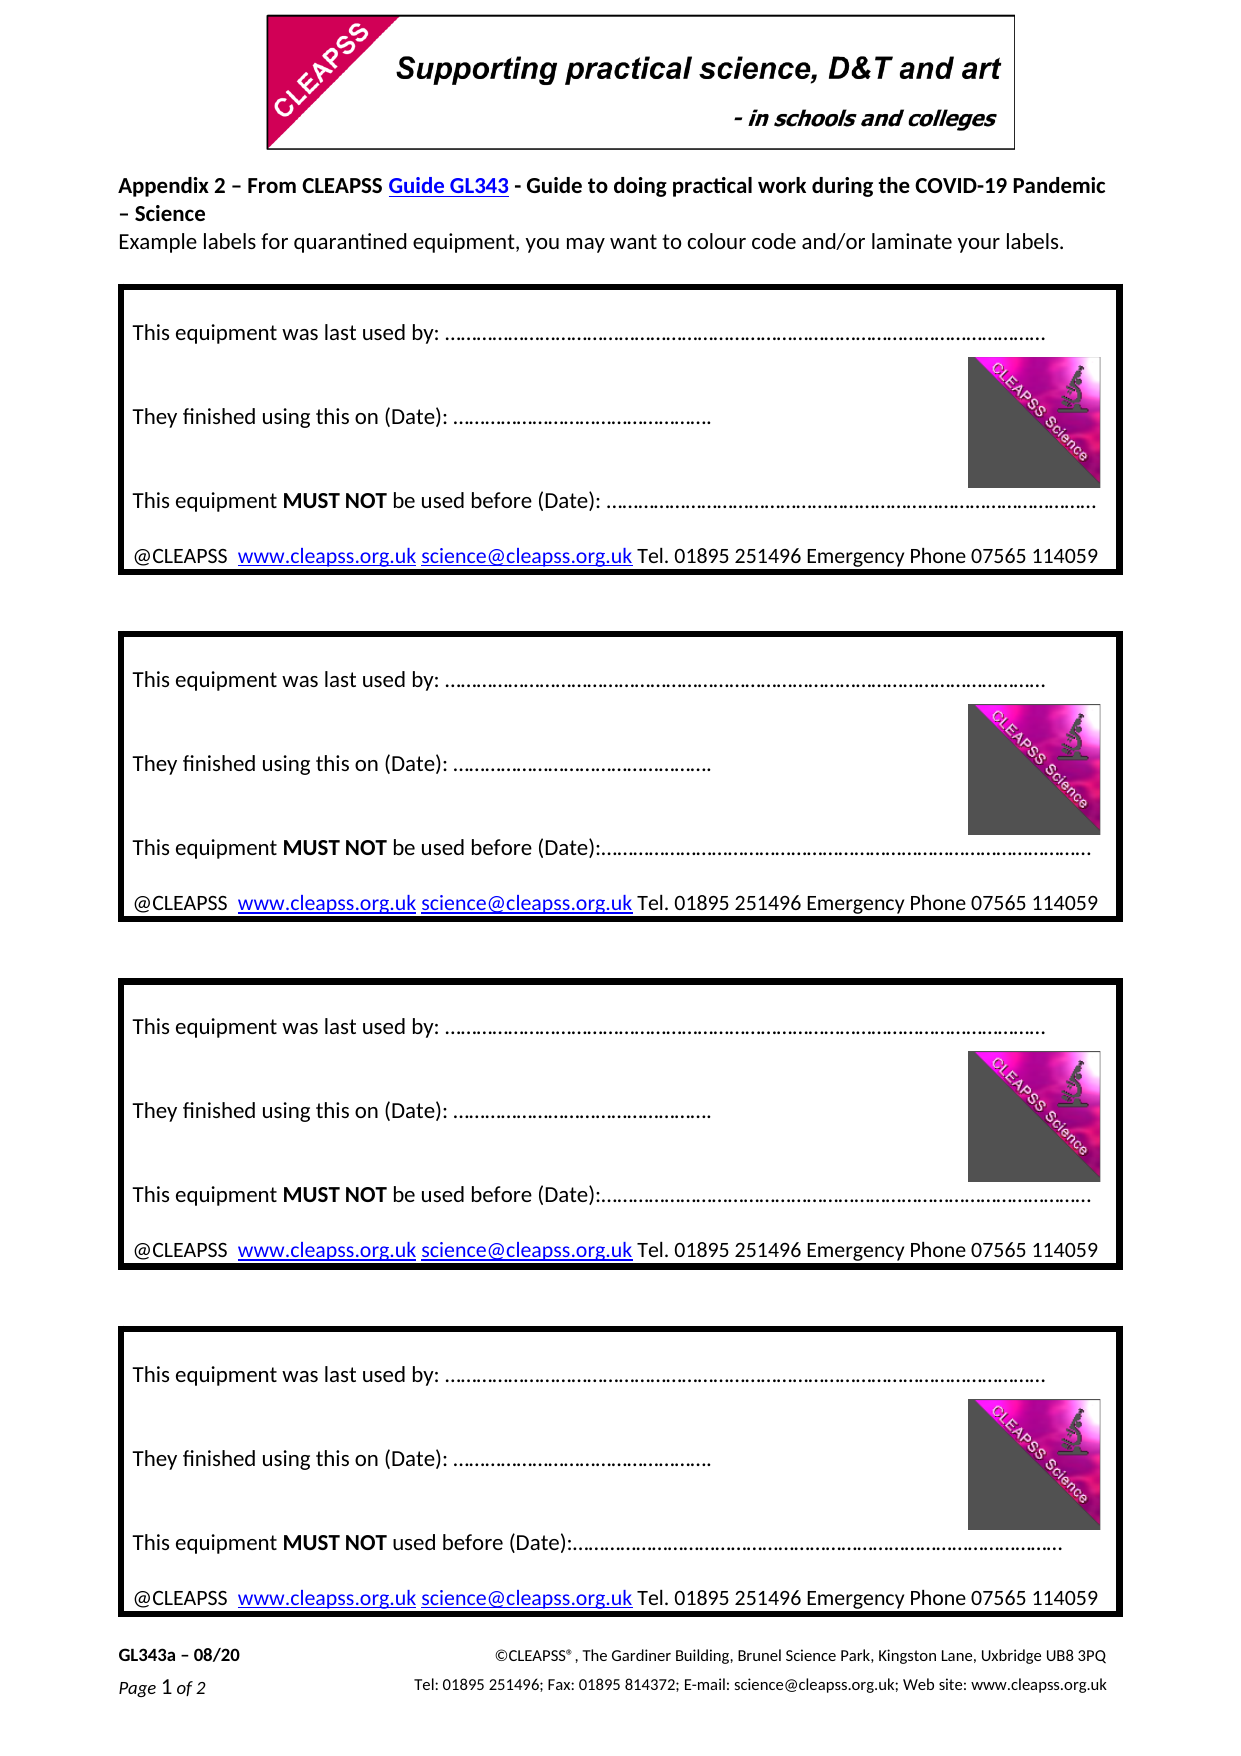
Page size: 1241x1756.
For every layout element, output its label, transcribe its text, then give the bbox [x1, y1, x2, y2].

picture [968, 1399, 1101, 1530]
picture [968, 357, 1101, 488]
picture [968, 1051, 1101, 1182]
picture [266, 14, 1015, 150]
text Appendix 2 – From CLEAPSS Guide GL343 - Guide to doing practical work during the COVID-19 Pandemic – Science [118, 171, 1122, 227]
table_header This equipment was last used by: …………………………………………………………………………………………………… They finished using this on (Date): …………………………………………. This equipment MUST NOT used before (Date):………………………………………………………………………………… @CLEAPSS www.cleapss.org.uk science@cleapss.org.uk Tel. 01895 251496 Emergency Phone 07565 114059 [124, 1332, 1116, 1611]
text Example labels for quarantined equipment, you may want to colour code and/or laminate your labels. [118, 227, 1122, 255]
picture [968, 704, 1101, 835]
